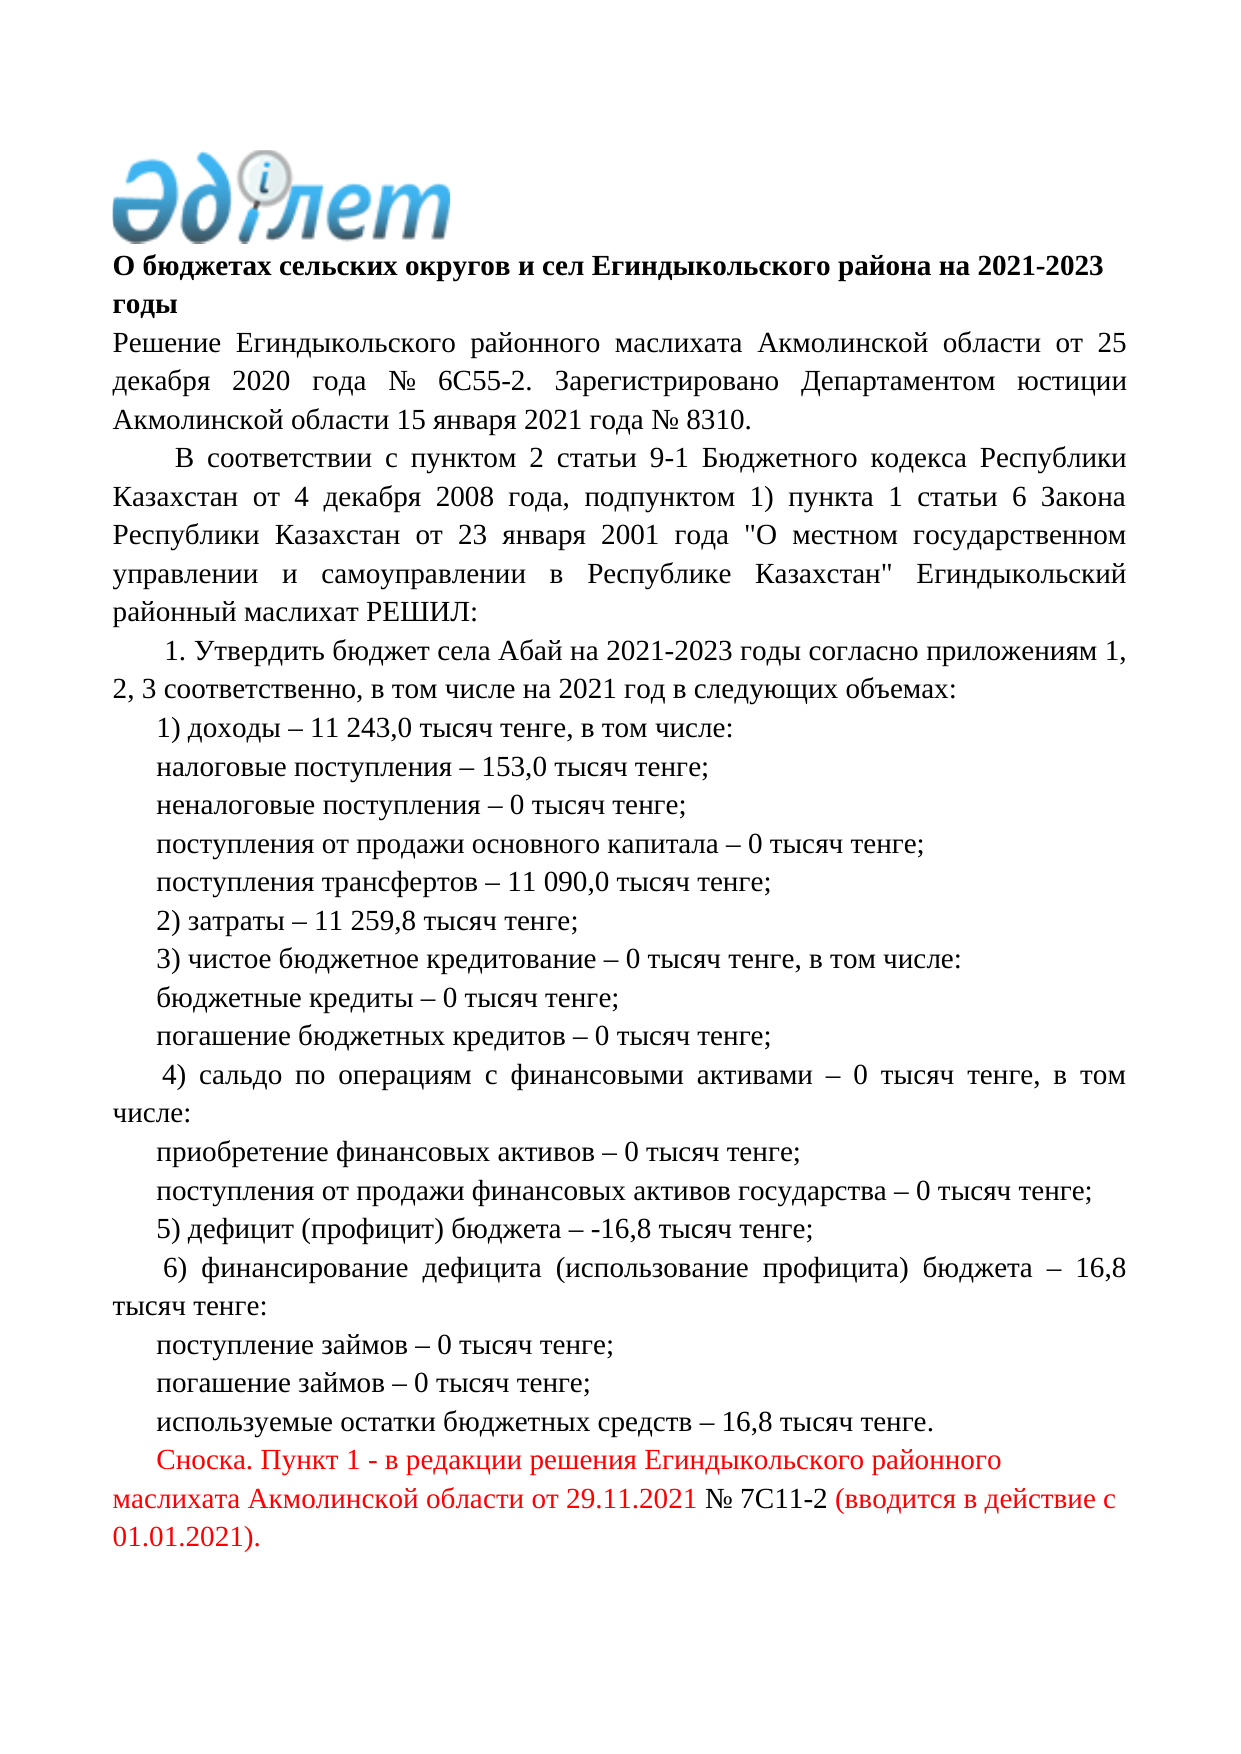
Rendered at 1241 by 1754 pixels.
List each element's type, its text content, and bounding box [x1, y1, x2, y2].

text 1) доходы – 11 243,0 тысяч тенге, в том числе: [112, 710, 1128, 744]
text приобретение финансовых активов – 0 тысяч тенге; [112, 1134, 1128, 1168]
text Решение Егиндыкольского районного маслихата Акмолинской области от 25 декабря 2020 года № 6С55-2. Зарегистрировано Департаментом юстиции Акмолинской области 15 января 2021 года № 8310. [112, 325, 1128, 435]
text В соответствии с пунктом 2 статьи 9-1 Бюджетного кодекса Республики Казахстан от 4 декабря 2008 года, подпунктом 1) пункта 1 статьи 6 Закона Республики Казахстан от 23 января 2001 года "О местном государственном управлении и самоуправлении в Республике Казахстан" Егиндыкольский районный маслихат РЕШИЛ: [112, 440, 1128, 628]
text погашение бюджетных кредитов – 0 тысяч тенге; [112, 1018, 1128, 1052]
text О бюджетах сельских округов и сел Егиндыкольского района на 2021-2023 годы [112, 248, 1128, 320]
text неналоговые поступления – 0 тысяч тенге; [112, 787, 1128, 821]
text Сноска. Пункт 1 - в редакции решения Егиндыкольского районного маслихата Акмолинской области от 29.11.2021 № 7С11-2 (вводится в действие с 01.01.2021). [112, 1442, 1128, 1583]
text бюджетные кредиты – 0 тысяч тенге; [112, 980, 1128, 1013]
text используемые остатки бюджетных средств – 16,8 тысяч тенге. [112, 1404, 1128, 1437]
text погашение займов – 0 тысяч тенге; [112, 1365, 1128, 1399]
text поступления от продажи финансовых активов государства – 0 тысяч тенге; [112, 1173, 1128, 1206]
text 6) финансирование дефицита (использование профицита) бюджета – 16,8 тысяч тенге: [112, 1250, 1128, 1322]
text налоговые поступления – 153,0 тысяч тенге; [112, 749, 1128, 782]
text поступление займов – 0 тысяч тенге; [112, 1327, 1128, 1360]
text 2) затраты – 11 259,8 тысяч тенге; [112, 903, 1128, 936]
picture [112, 150, 451, 244]
text 4) сальдо по операциям с финансовыми активами – 0 тысяч тенге, в том числе: [112, 1057, 1128, 1129]
text 1. Утвердить бюджет села Абай на 2021-2023 годы согласно приложениям 1, 2, 3 соответственно, в том числе на 2021 год в следующих объемах: [112, 633, 1128, 705]
text поступления трансфертов – 11 090,0 тысяч тенге; [112, 864, 1128, 898]
text 3) чистое бюджетное кредитование – 0 тысяч тенге, в том числе: [112, 941, 1128, 975]
text 5) дефицит (профицит) бюджета – -16,8 тысяч тенге; [112, 1211, 1128, 1245]
text поступления от продажи основного капитала – 0 тысяч тенге; [112, 826, 1128, 859]
